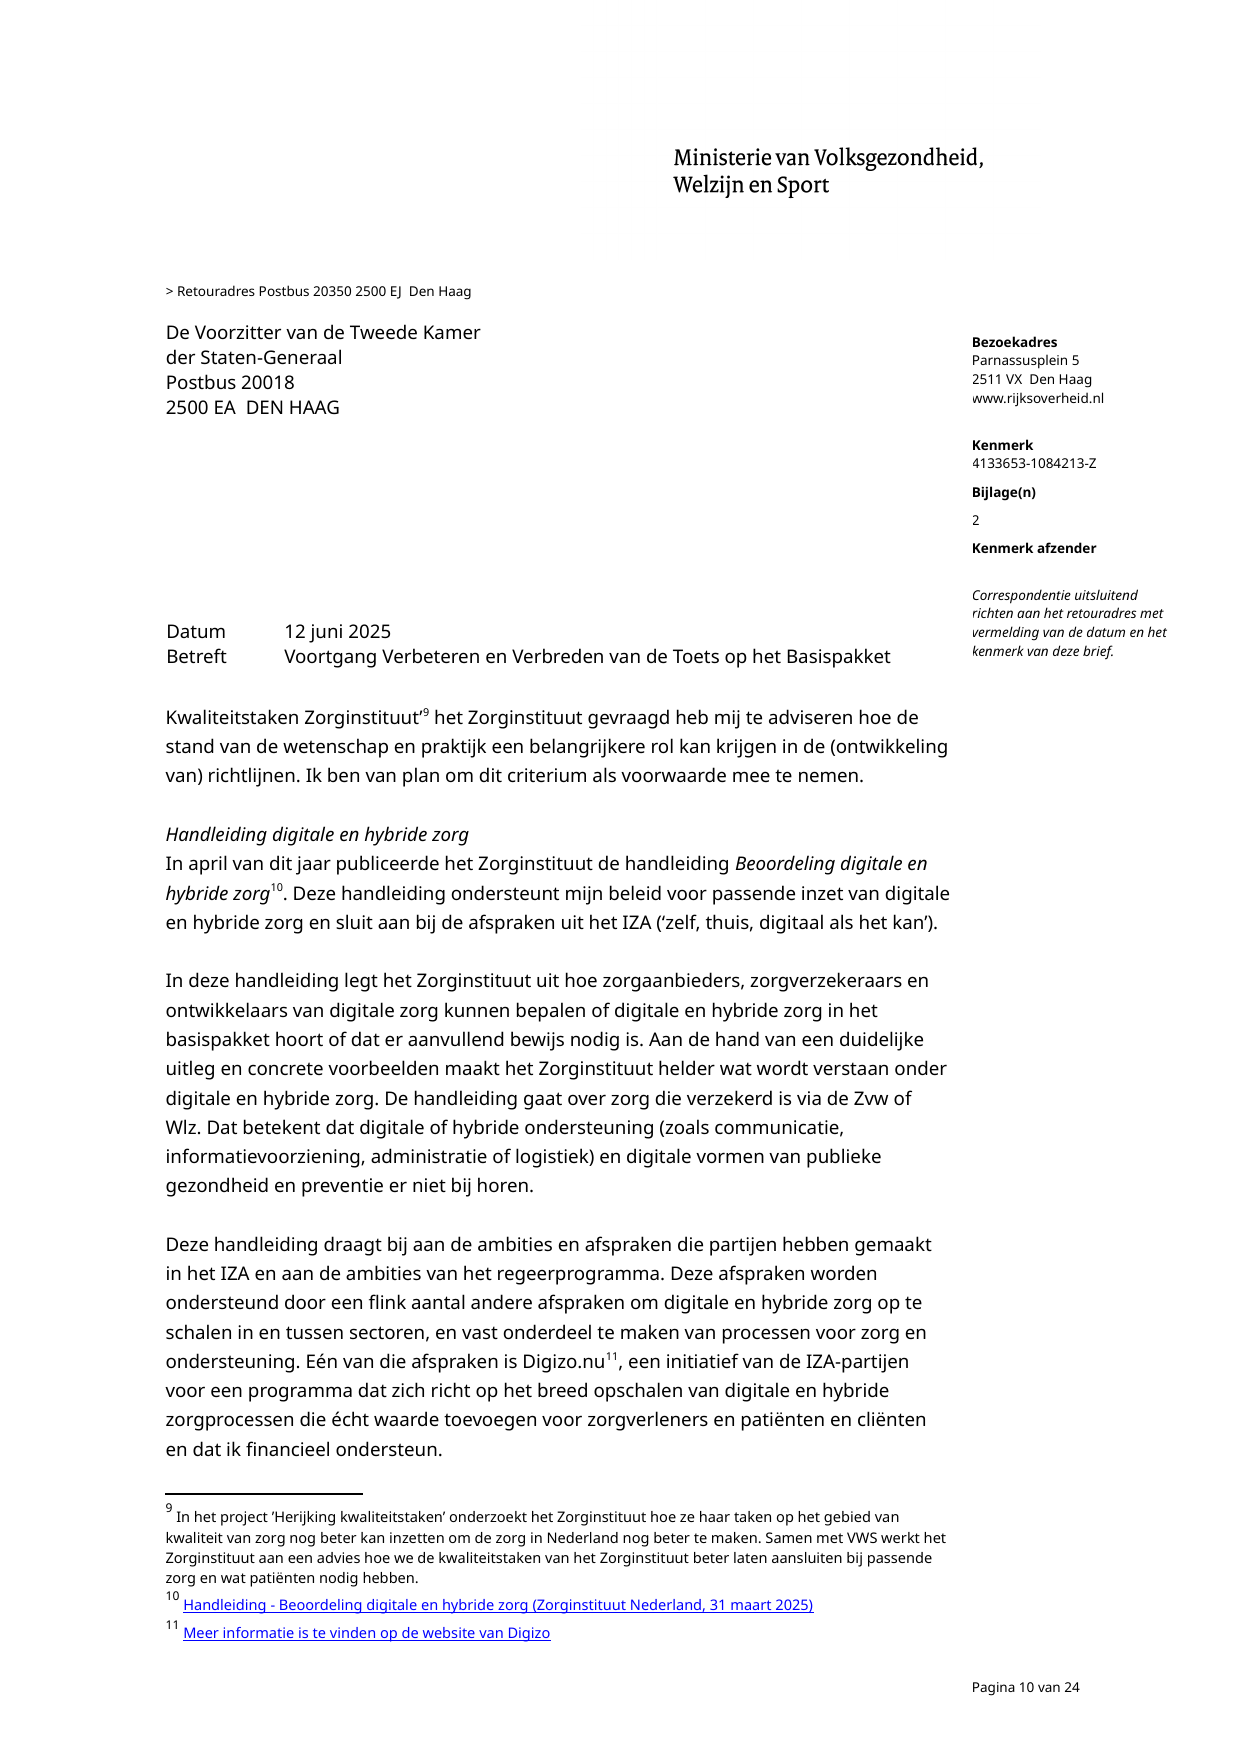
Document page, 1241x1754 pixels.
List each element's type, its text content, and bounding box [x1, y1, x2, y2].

text In april van dit jaar publiceerde het Zorginstituut de handleiding Beoordeling digitale en hybride zorg. Deze handleiding ondersteunt mijn beleid voor passende inzet van digitale en hybride zorg en sluit aan bij de afspraken uit het IZA (‘zelf, thuis, digitaal als het kan’). [165, 851, 951, 935]
picture [581, 0, 1042, 260]
text In deze handleiding legt het Zorginstituut uit hoe zorgaanbieders, zorgverzekeraars en ontwikkelaars van digitale zorg kunnen bepalen of digitale en hybride zorg in het basispakket hoort of dat er aanvullend bewijs nodig is. Aan de hand van een duidelijke uitleg en concrete voorbeelden maakt het Zorginstituut helder wat wordt verstaan onder digitale en hybride zorg. De handleiding gaat over zorg die verzekerd is via de Zvw of Wlz. Dat betekent dat digitale of hybride ondersteuning (zoals communicatie, informatievoorziening, administratie of logistiek) en digitale vormen van publieke gezondheid en preventie er niet bij horen. [165, 968, 951, 1227]
text Deze handleiding draagt bij aan de ambities en afspraken die partijen hebben gemaakt in het IZA en aan de ambities van het regeerprogramma. Deze afspraken worden ondersteund door een flink aantal andere afspraken om digitale en hybride zorg op te schalen in en tussen sectoren, en vast onderdeel te maken van processen voor zorg en ondersteuning. Eén van die afspraken is Digizo.nu, een initiatief van de IZA-partijen voor een programma dat zich richt op het breed opschalen van digitale en hybride zorgprocessen die écht waarde toevoegen voor zorgverleners en patiënten en cliënten en dat ik financieel ondersteun. [165, 1231, 951, 1462]
text Ik vind deze handleidingen ook belangrijk omdat ik in het traject ‘Herijken Kwaliteitstaken Zorginstituut’ het Zorginstituut gevraagd heb mij te adviseren hoe de stand van de wetenschap en praktijk een belangrijkere rol kan krijgen in de (ontwikkeling van) richtlijnen. Ik ben van plan om dit criterium als voorwaarde mee te nemen. [165, 704, 951, 788]
text Handleiding digitale en hybride zorg [165, 821, 951, 847]
